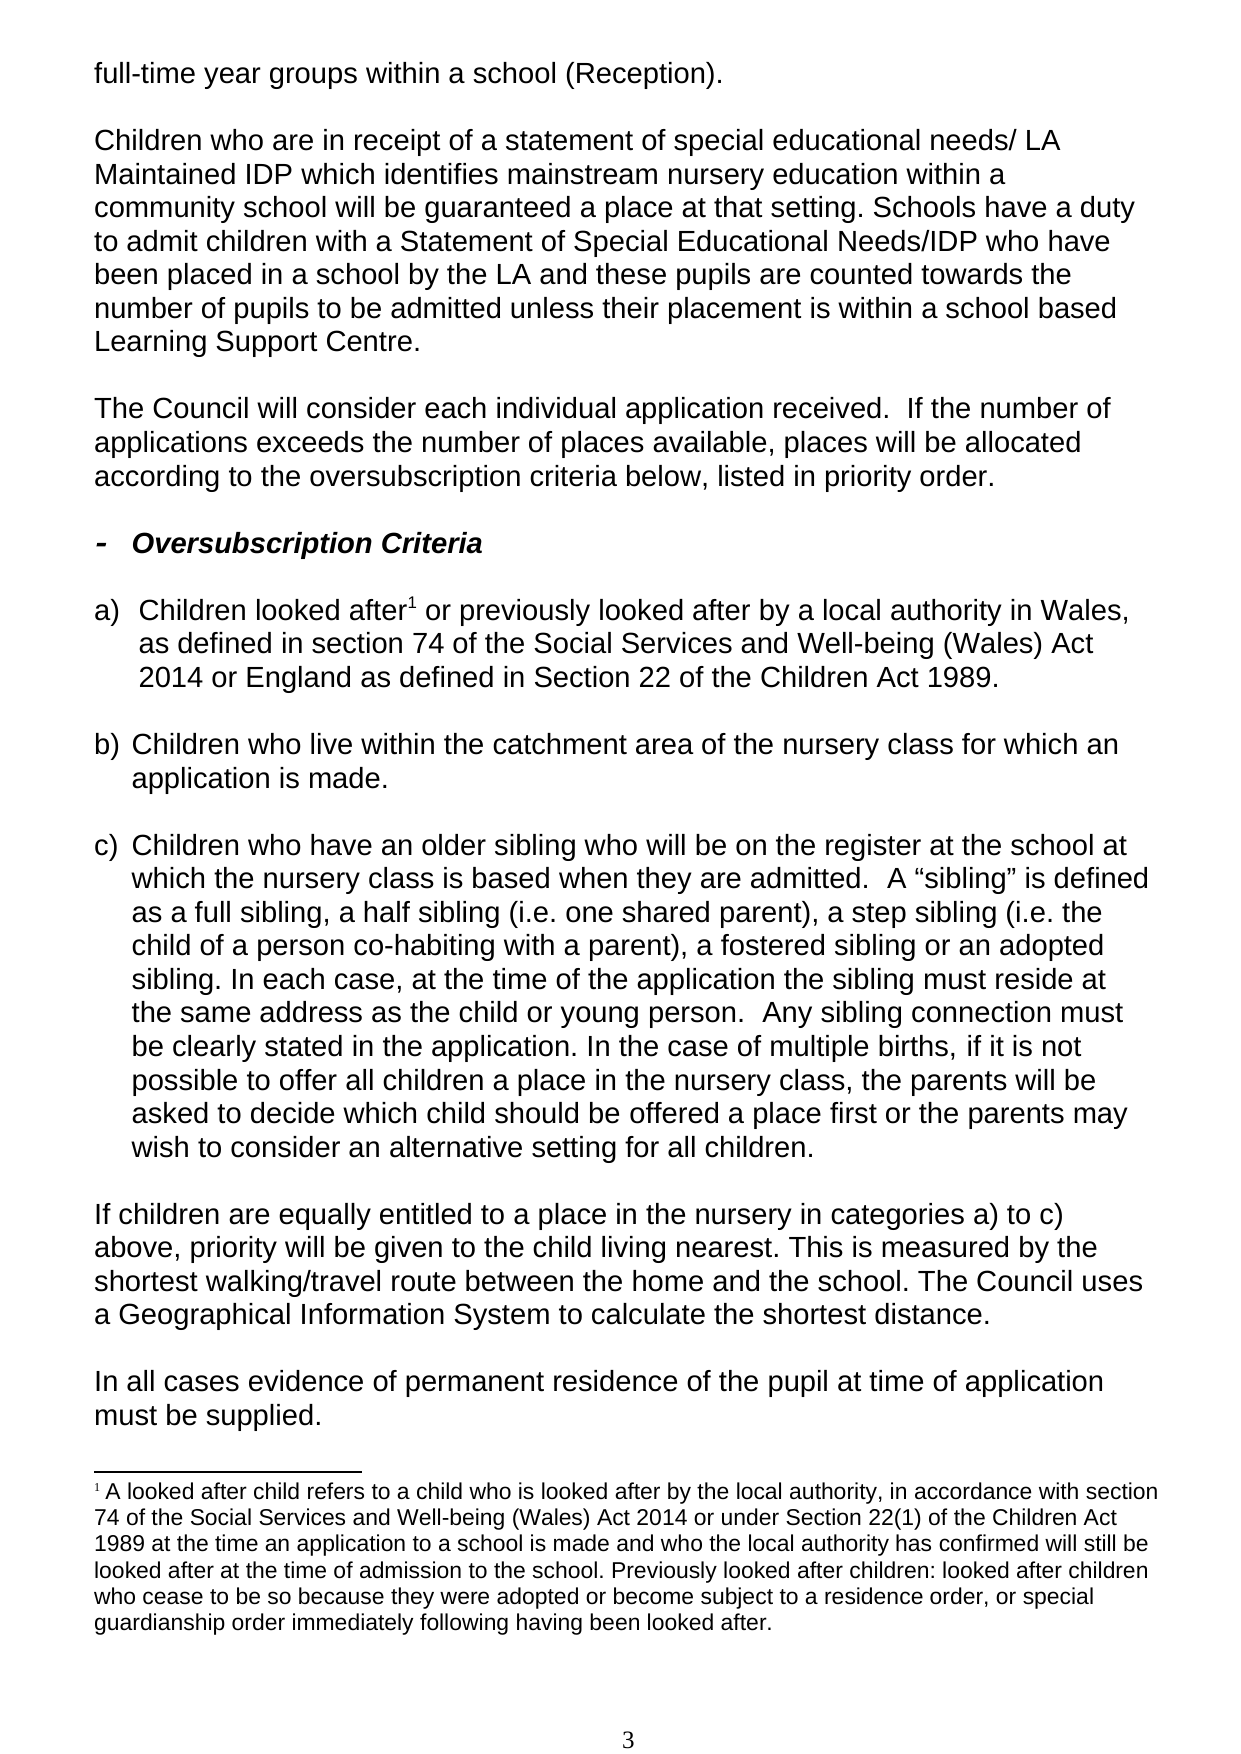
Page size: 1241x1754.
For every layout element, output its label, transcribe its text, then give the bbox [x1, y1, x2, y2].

text In all cases evidence of permanent residence of the pupil at time of application must be supplied. [94, 1364, 1162, 1432]
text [94, 56, 1150, 90]
text The Council will consider each individual application received. If the number of applications exceeds the number of places available, places will be allocated according to the oversubscription criteria below, listed in priority order. [94, 392, 1150, 492]
list Children who have an older sibling who will be on the register at the school at which the nursery class is based when they are admitted. A “sibling” is defined as a full sibling, a half sibling (i.e. one shared parent), a step sibling (i.e. the child of a person co-habiting with a parent), a fostered sibling or an adopted sibling. In each case, at the time of the application the sibling must reside at the same address as the child or young person. Any sibling connection must be clearly stated in the application. In the case of multiple births, if it is not possible to offer all children a place in the nursery class, the parents will be asked to decide which child should be offered a place first or the parents may wish to consider an alternative setting for all children. [94, 828, 1150, 1163]
text If children are equally entitled to a place in the nursery in categories a) to c) above, priority will be given to the child living nearest. This is measured by the shortest walking/travel route between the home and the school. The Council uses a Geographical Information System to calculate the shortest distance. [94, 1197, 1150, 1331]
text Children who are in receipt of a statement of special educational needs/ LA Maintained IDP which identifies mainstream nursery education within a community school will be guaranteed a place at that setting. Schools have a duty to admit children with a Statement of Special Educational Needs/IDP who have been placed in a school by the LA and these pupils are counted towards the number of pupils to be admitted unless their placement is within a school based Learning Support Centre. [94, 123, 1150, 358]
list Children looked after or previously looked after by a local authority in Wales, as defined in section 74 of the Social Services and Well-being (Wales) Act 2014 or England as defined in Section 22 of the Children Act 1989. [94, 593, 1150, 694]
list Oversubscription Criteria [94, 526, 1150, 559]
list Children who live within the catchment area of the nursery class for which an application is made. [94, 727, 1150, 794]
